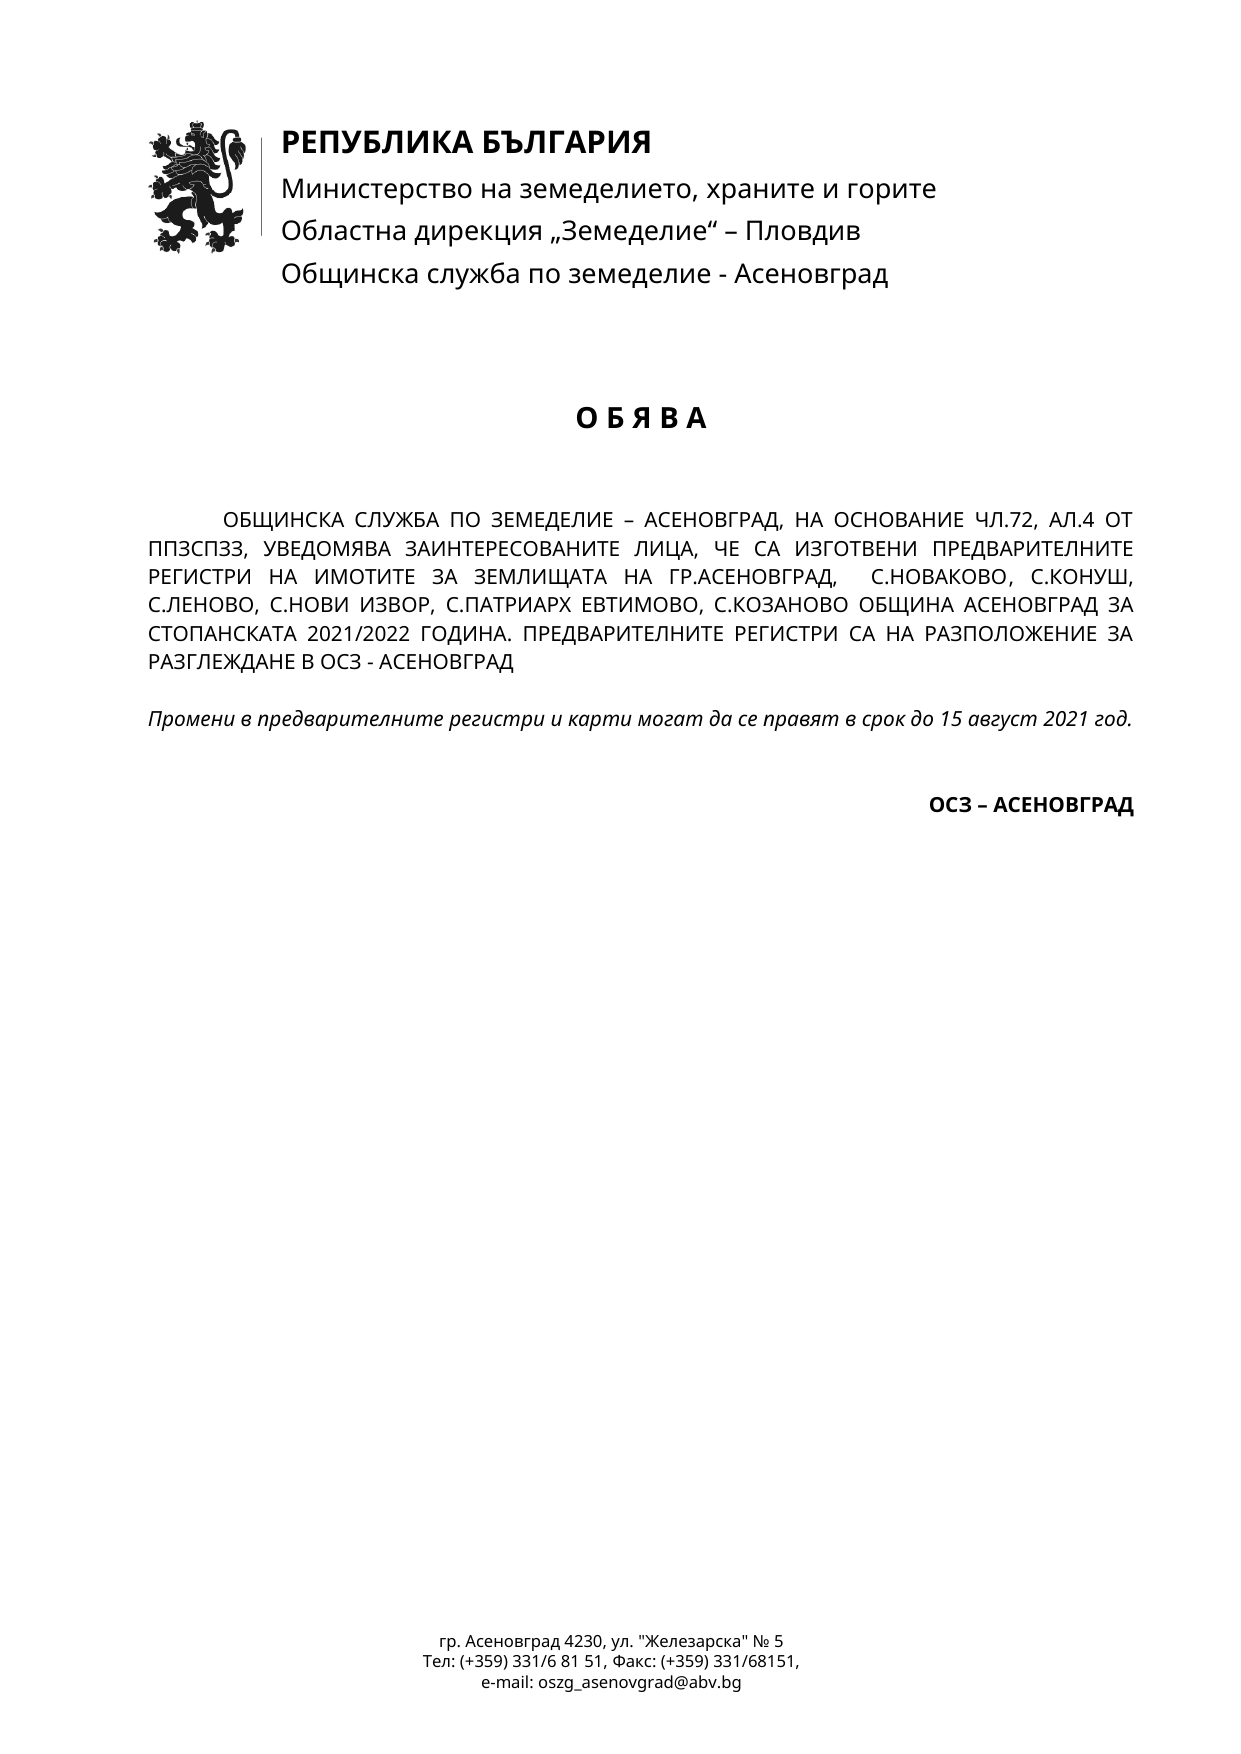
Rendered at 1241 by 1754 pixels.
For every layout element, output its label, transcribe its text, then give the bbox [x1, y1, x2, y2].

text ОСЗ – АСЕНОВГРАД [148, 790, 1134, 818]
picture [147, 120, 262, 255]
text ОБЩИНСКА СЛУЖБА ПО ЗЕМЕДЕЛИЕ – АСЕНОВГРАД, НА ОСНОВАНИЕ ЧЛ.72, АЛ.4 ОТ ППЗСПЗЗ, УВЕДОМЯВА ЗАИНТЕРЕСОВАНИТЕ ЛИЦА, ЧЕ СА ИЗГОТВЕНИ ПРЕДВАРИТЕЛНИТЕ РЕГИСТРИ НА ИМОТИТЕ ЗА ЗЕМЛИЩАТА НА ГР.АСЕНОВГРАД, С.НОВАКОВО, С.КОНУШ, С.ЛЕНОВО, С.НОВИ ИЗВОР, С.ПАТРИАРХ ЕВТИМОВО, С.КОЗАНОВО ОБЩИНА АСЕНОВГРАД ЗА СТОПАНСКАТА 2021/2022 ГОДИНА. ПРЕДВАРИТЕЛНИТЕ РЕГИСТРИ СА НА РАЗПОЛОЖЕНИЕ ЗА РАЗГЛЕЖДАНЕ В ОСЗ - АСЕНОВГРАД [148, 505, 1134, 676]
text О Б Я В А [148, 397, 1134, 437]
text Промени в предварителните регистри и карти могат да се правят в срок до 15 август 2021 год. [148, 704, 1134, 733]
